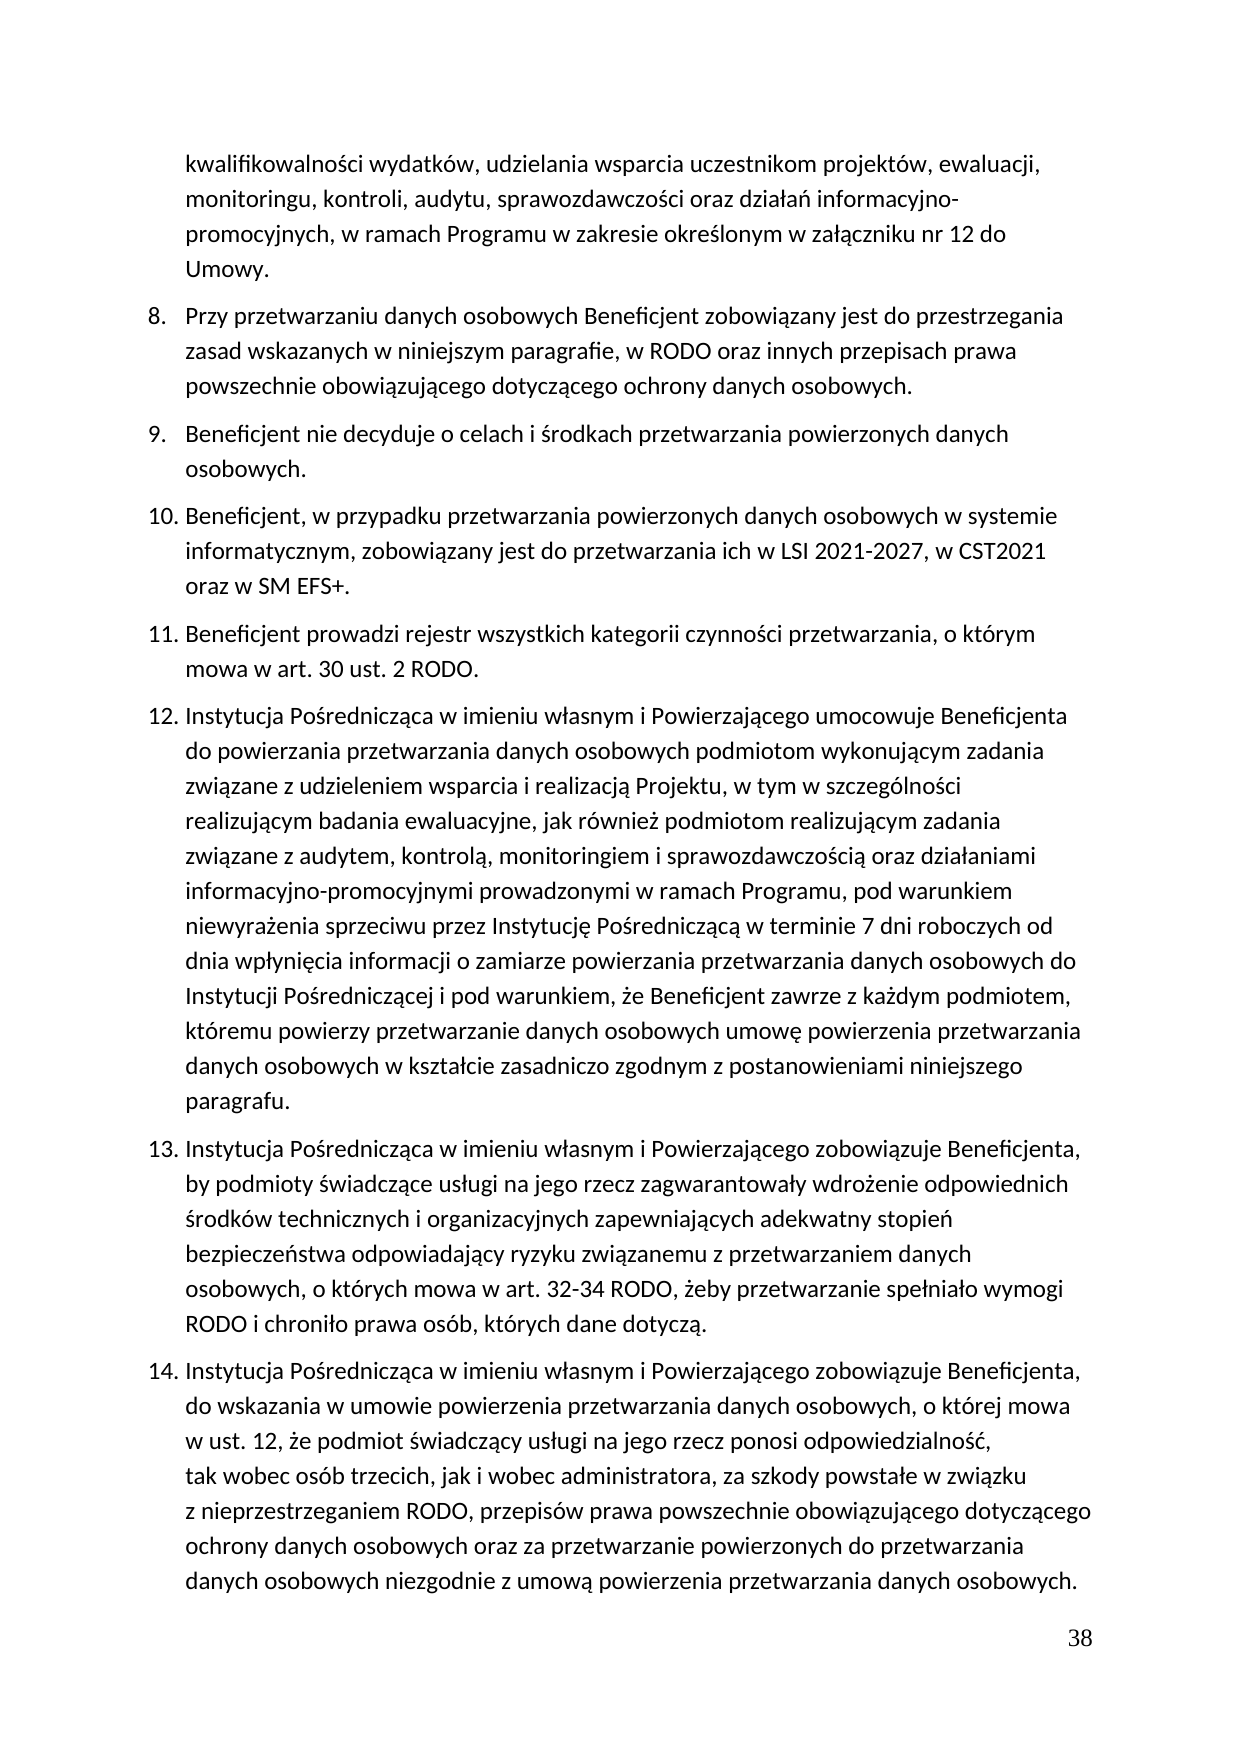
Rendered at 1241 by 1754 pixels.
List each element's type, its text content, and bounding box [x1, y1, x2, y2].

list Beneficjent nie decyduje o celach i środkach przetwarzania powierzonych danych osobowych. [148, 418, 1092, 483]
list Instytucja Pośrednicząca w imieniu własnym i Powierzającego zobowiązuje Beneficjenta, by podmioty świadczące usługi na jego rzecz zagwarantowały wdrożenie odpowiednich środków technicznych i organizacyjnych zapewniających adekwatny stopień bezpieczeństwa odpowiadający ryzyku związanemu z przetwarzaniem danych osobowych, o których mowa w art. 32-34 RODO, żeby przetwarzanie spełniało wymogi RODO i chroniło prawa osób, których dane dotyczą. [148, 1133, 1092, 1338]
list Beneficjent prowadzi rejestr wszystkich kategorii czynności przetwarzania, o którym mowa w art. 30 ust. 2 RODO. [148, 618, 1092, 683]
list Beneficjent, w przypadku przetwarzania powierzonych danych osobowych w systemie informatycznym, zobowiązany jest do przetwarzania ich w LSI 2021-2027, w CST2021 oraz w SM EFS+. [148, 500, 1092, 601]
list Przy przetwarzaniu danych osobowych Beneficjent zobowiązany jest do przestrzegania zasad wskazanych w niniejszym paragrafie, w RODO oraz innych przepisach prawa powszechnie obowiązującego dotyczącego ochrony danych osobowych. [148, 300, 1092, 401]
list Instytucja Pośrednicząca w imieniu własnym i Powierzającego umocowuje Beneficjenta do powierzania przetwarzania danych osobowych podmiotom wykonującym zadania związane z udzieleniem wsparcia i realizacją Projektu, w tym w szczególności realizującym badania ewaluacyjne, jak również podmiotom realizującym zadania związane z audytem, kontrolą, monitoringiem i sprawozdawczością oraz działaniami informacyjno-promocyjnymi prowadzonymi w ramach Programu, pod warunkiem niewyrażenia sprzeciwu przez Instytucję Pośredniczącą w terminie 7 dni roboczych od dnia wpłynięcia informacji o zamiarze powierzania przetwarzania danych osobowych do Instytucji Pośredniczącej i pod warunkiem, że Beneficjent zawrze z każdym podmiotem, któremu powierzy przetwarzanie danych osobowych umowę powierzenia przetwarzania danych osobowych w kształcie zasadniczo zgodnym z postanowieniami niniejszego paragrafu. [148, 700, 1092, 1116]
list Instytucja Pośrednicząca w imieniu własnym i Powierzającego zobowiązuje Beneficjenta, do wskazania w umowie powierzenia przetwarzania danych osobowych, o której mowa w ust. 12, że podmiot świadczący usługi na jego rzecz ponosi odpowiedzialność, tak wobec osób trzecich, jak i wobec administratora, za szkody powstałe w związku z nieprzestrzeganiem RODO, przepisów prawa powszechnie obowiązującego dotyczącego ochrony danych osobowych oraz za przetwarzanie powierzonych do przetwarzania danych osobowych niezgodnie z umową powierzenia przetwarzania danych osobowych. [148, 1355, 1092, 1596]
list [148, 148, 1092, 283]
